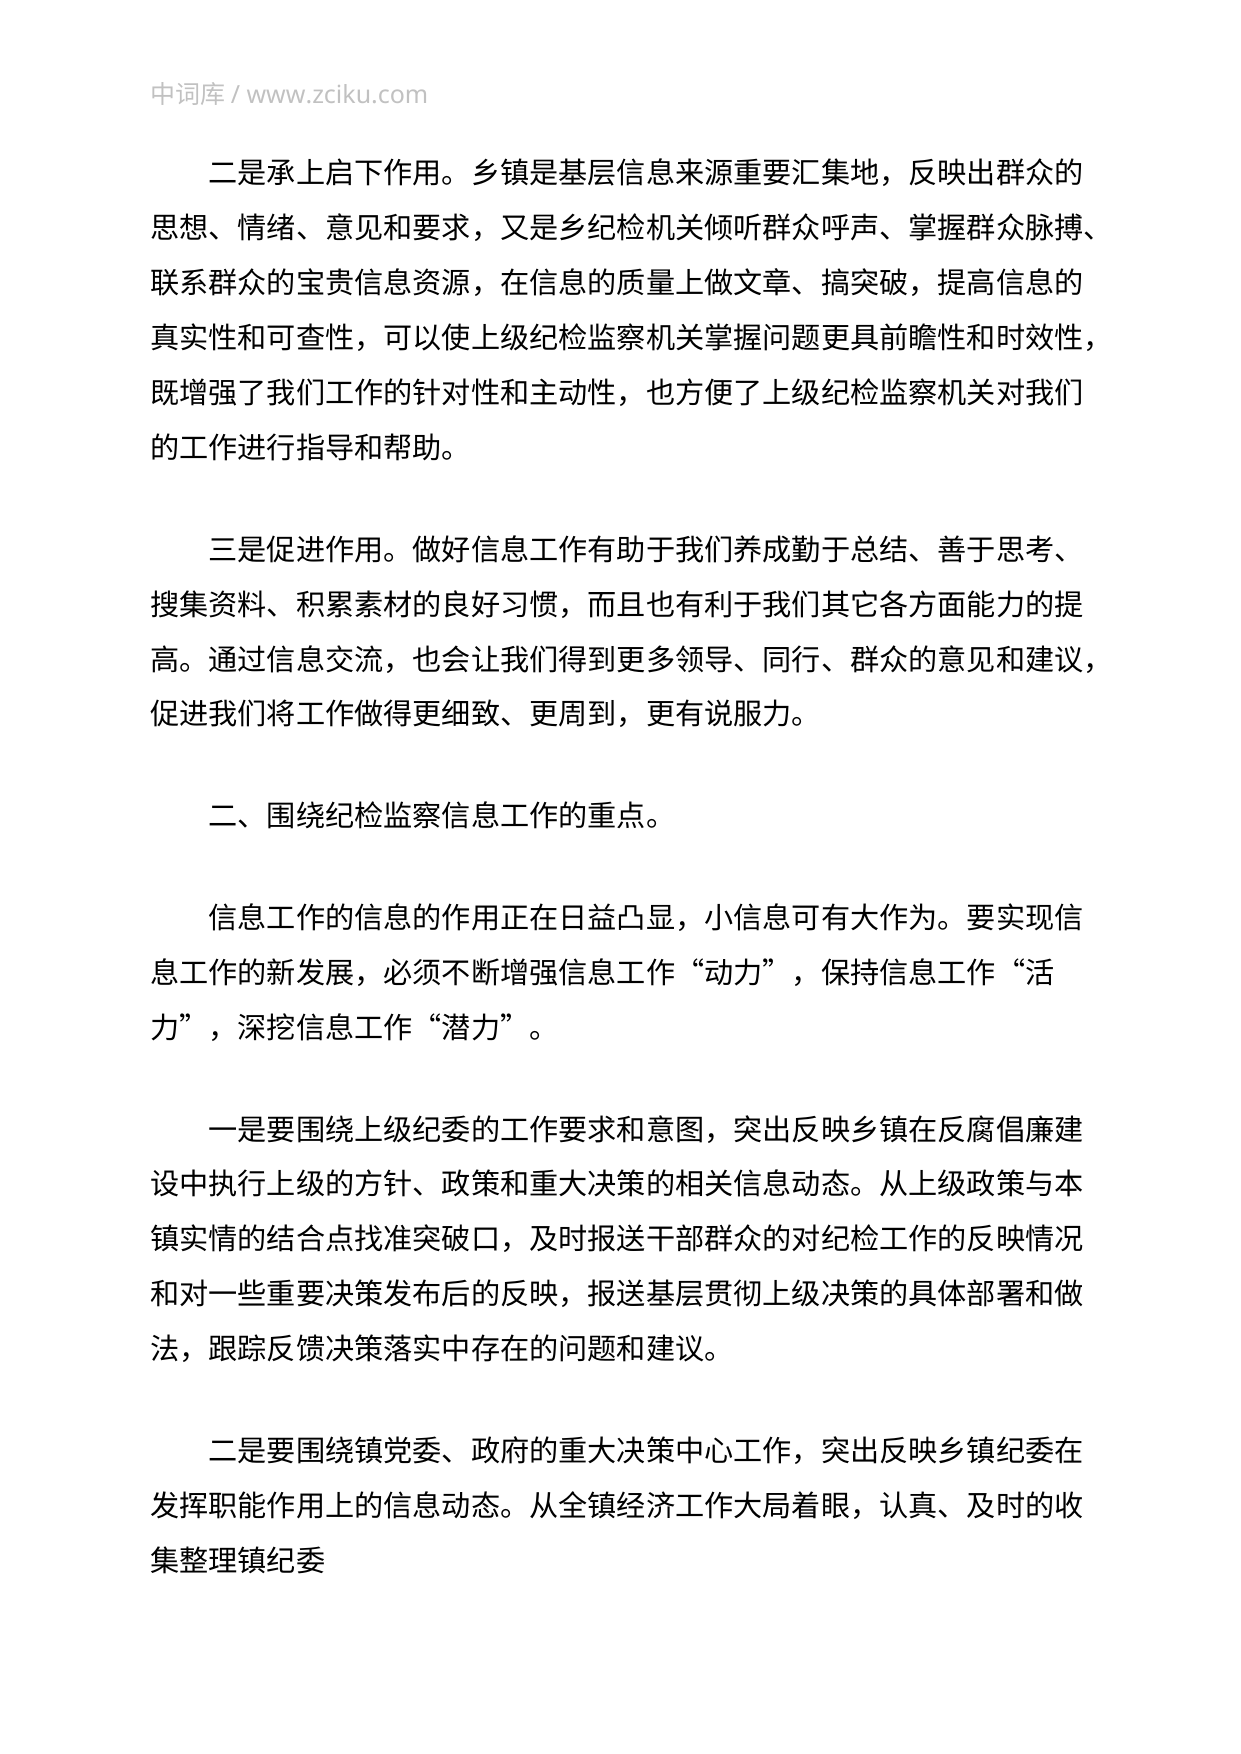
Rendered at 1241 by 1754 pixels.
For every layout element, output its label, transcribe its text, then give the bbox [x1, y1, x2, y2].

text 二是承上启下作用。乡镇是基层信息来源重要汇集地，反映出群众的思想、情绪、意见和要求，又是乡纪检机关倾听群众呼声、掌握群众脉搏、联系群众的宝贵信息资源，在信息的质量上做文章、搞突破，提高信息的真实性和可查性，可以使上级纪检监察机关掌握问题更具前瞻性和时效性，既增强了我们工作的针对性和主动性，也方便了上级纪检监察机关对我们的工作进行指导和帮助。 [150, 150, 1090, 467]
text 一是要围绕上级纪委的工作要求和意图，突出反映乡镇在反腐倡廉建设中执行上级的方针、政策和重大决策的相关信息动态。从上级政策与本镇实情的结合点找准突破口，及时报送干部群众的对纪检工作的反映情况和对一些重要决策发布后的反映，报送基层贯彻上级决策的具体部署和做法，跟踪反馈决策落实中存在的问题和建议。 [150, 1106, 1090, 1368]
text 二、围绕纪检监察信息工作的重点。 [150, 793, 1090, 835]
text 三是促进作用。做好信息工作有助于我们养成勤于总结、善于思考、搜集资料、积累素材的良好习惯，而且也有利于我们其它各方面能力的提高。通过信息交流，也会让我们得到更多领导、同行、群众的意见和建议，促进我们将工作做得更细致、更周到，更有说服力。 [150, 526, 1090, 733]
text 信息工作的信息的作用正在日益凸显，小信息可有大作为。要实现信息工作的新发展，必须不断增强信息工作“动力”，保持信息工作“活力”，深挖信息工作“潜力”。 [150, 894, 1090, 1047]
text 二是要围绕镇党委、政府的重大决策中心工作，突出反映乡镇纪委在发挥职能作用上的信息动态。从全镇经济工作大局着眼，认真、及时的收集整理镇纪委 [150, 1427, 1090, 1579]
